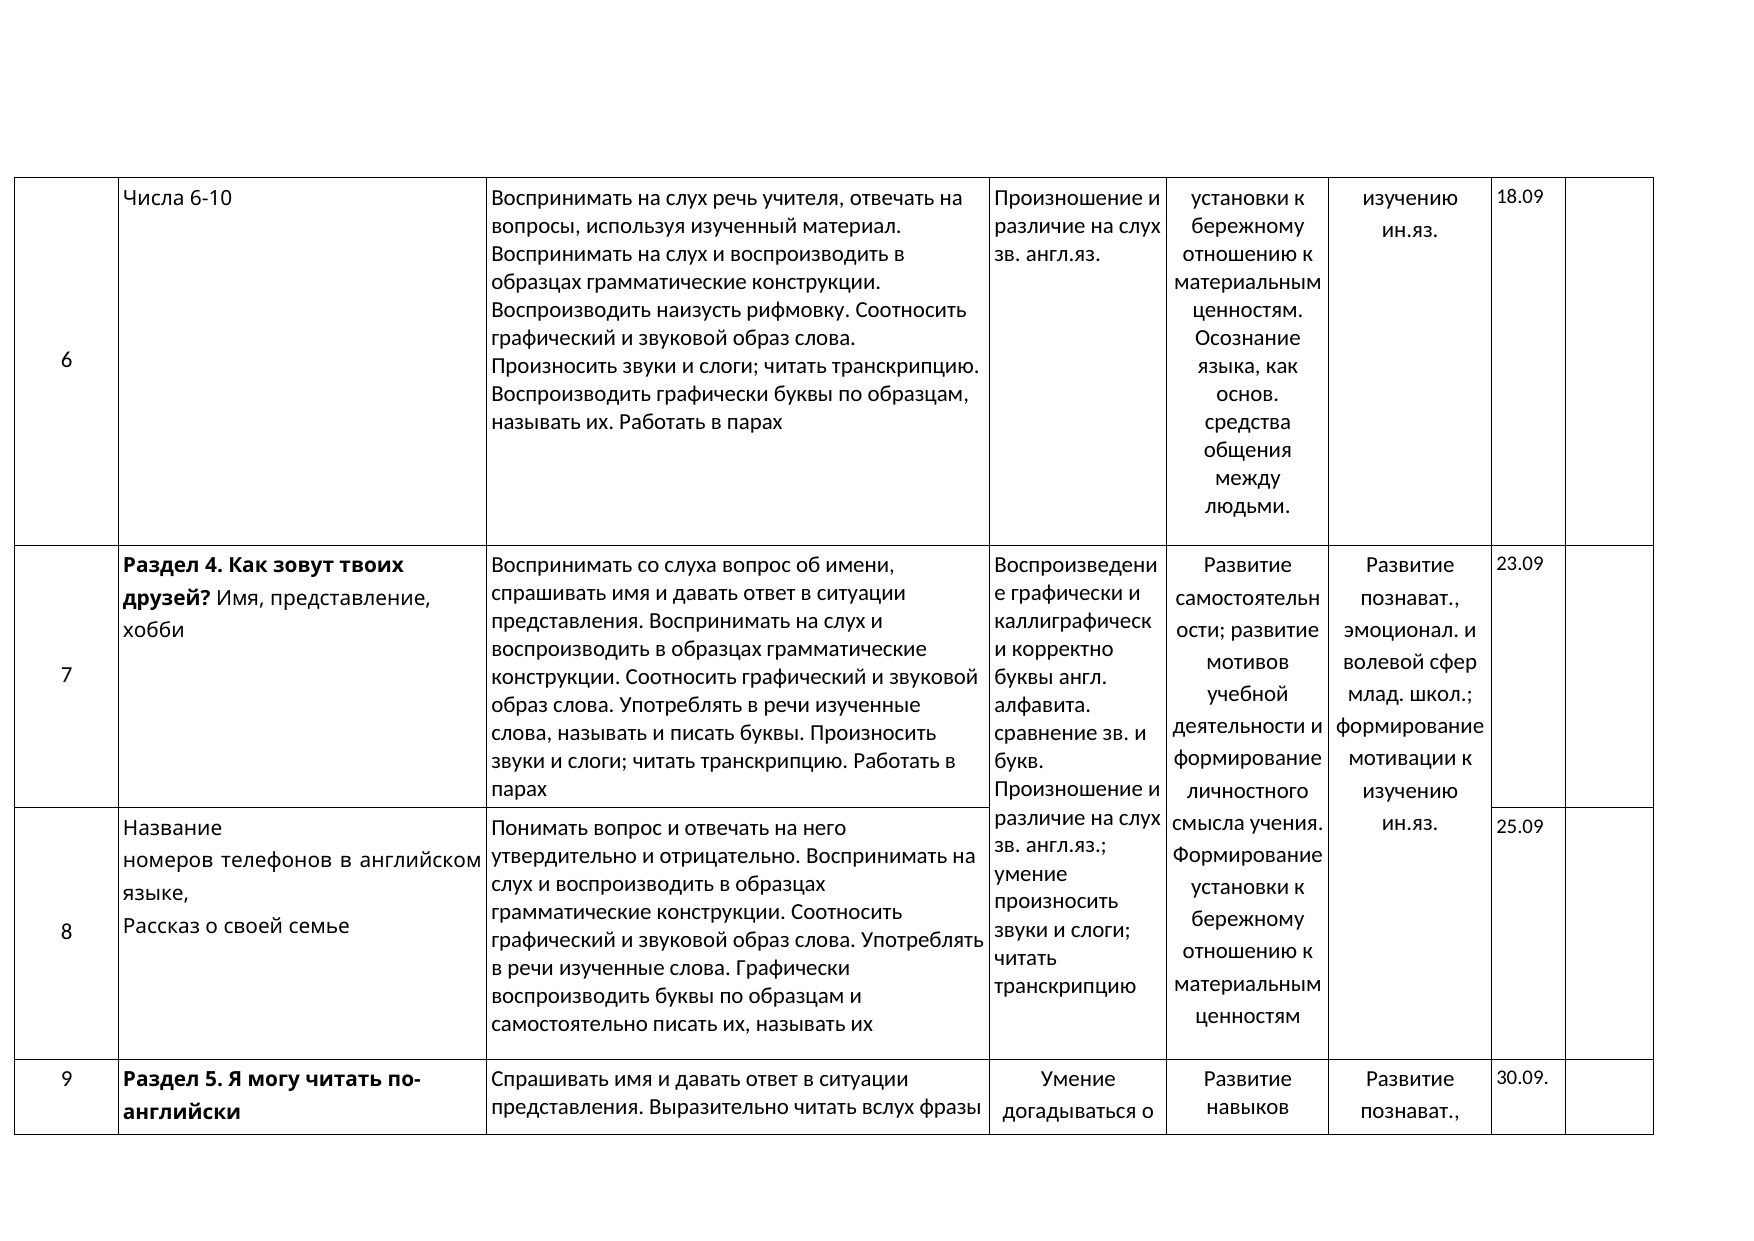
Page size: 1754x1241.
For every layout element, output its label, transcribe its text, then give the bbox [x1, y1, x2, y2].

table_cell [1566, 1060, 1653, 1134]
table_cell [1566, 808, 1653, 1058]
table_cell [1566, 546, 1653, 807]
table_cell Развитие познават., эмоционал. и волевой сфер млад. школ.; формирование мотивации к изучению ин.яз. [1329, 546, 1491, 1058]
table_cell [1167, 1060, 1328, 1134]
table_cell Воспринимать на слух речь учителя, отвечать на вопросы, используя изученный материал. Воспринимать на слух и воспроизводить в образцах грамматические конструкции. Воспроизводить наизусть рифмовку. Соотносить графический и звуковой образ слова. Произносить звуки и слоги; читать транскрипцию. Воспроизводить графически буквы по образцам, называть их. Работать в парах [487, 178, 989, 545]
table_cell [487, 1060, 989, 1134]
table_cell 23.09 [1492, 546, 1565, 807]
table_cell Раздел 4. Как зовут твоих друзей? Имя, представление, хобби [119, 546, 486, 807]
table_cell 9 [15, 1060, 118, 1134]
table_cell Понимать вопрос и отвечать на него утвердительно и отрицательно. Воспринимать на слух и воспроизводить в образцах грамматические конструкции. Соотносить графический и звуковой образ слова. Употреблять в речи изученные слова. Графически воспроизводить буквы по образцам и самостоятельно писать их, называть их [487, 808, 989, 1058]
table_cell 8 [15, 808, 118, 1058]
table_cell 18.09 [1492, 178, 1565, 545]
table_cell Развитие самостоятельности; развитие мотивов учебной деятельности и формирование личностного смысла учения. Формирование установки к бережному отношению к материальным ценностям [1167, 546, 1328, 1058]
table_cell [1329, 178, 1491, 545]
table_cell Воспроизведение графически и каллиграфически корректно буквы англ. алфавита. сравнение зв. и букв. Произношение и различие на слух зв. англ.яз.; умение произносить звуки и слоги; читать транскрипцию [990, 546, 1166, 1058]
table_cell Числа 6-10 [119, 178, 486, 545]
table_cell 6 [15, 178, 118, 545]
table_cell 25.09 [1492, 808, 1565, 1058]
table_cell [990, 1060, 1166, 1134]
table_cell 30.09. [1492, 1060, 1565, 1134]
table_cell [990, 178, 1166, 545]
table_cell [1167, 178, 1328, 545]
table_cell 7 [15, 546, 118, 807]
table_cell [1566, 178, 1653, 545]
table_cell Название номеров телефонов в английском языке, Рассказ о своей семье [119, 808, 486, 1058]
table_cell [119, 1060, 486, 1134]
table_cell Воспринимать со слуха вопрос об имени, спрашивать имя и давать ответ в ситуации представления. Воспринимать на слух и воспроизводить в образцах грамматические конструкции. Соотносить графический и звуковой образ слова. Употреблять в речи изученные слова, называть и писать буквы. Произносить звуки и слоги; читать транскрипцию. Работать в парах [487, 546, 989, 807]
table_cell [1329, 1060, 1491, 1134]
